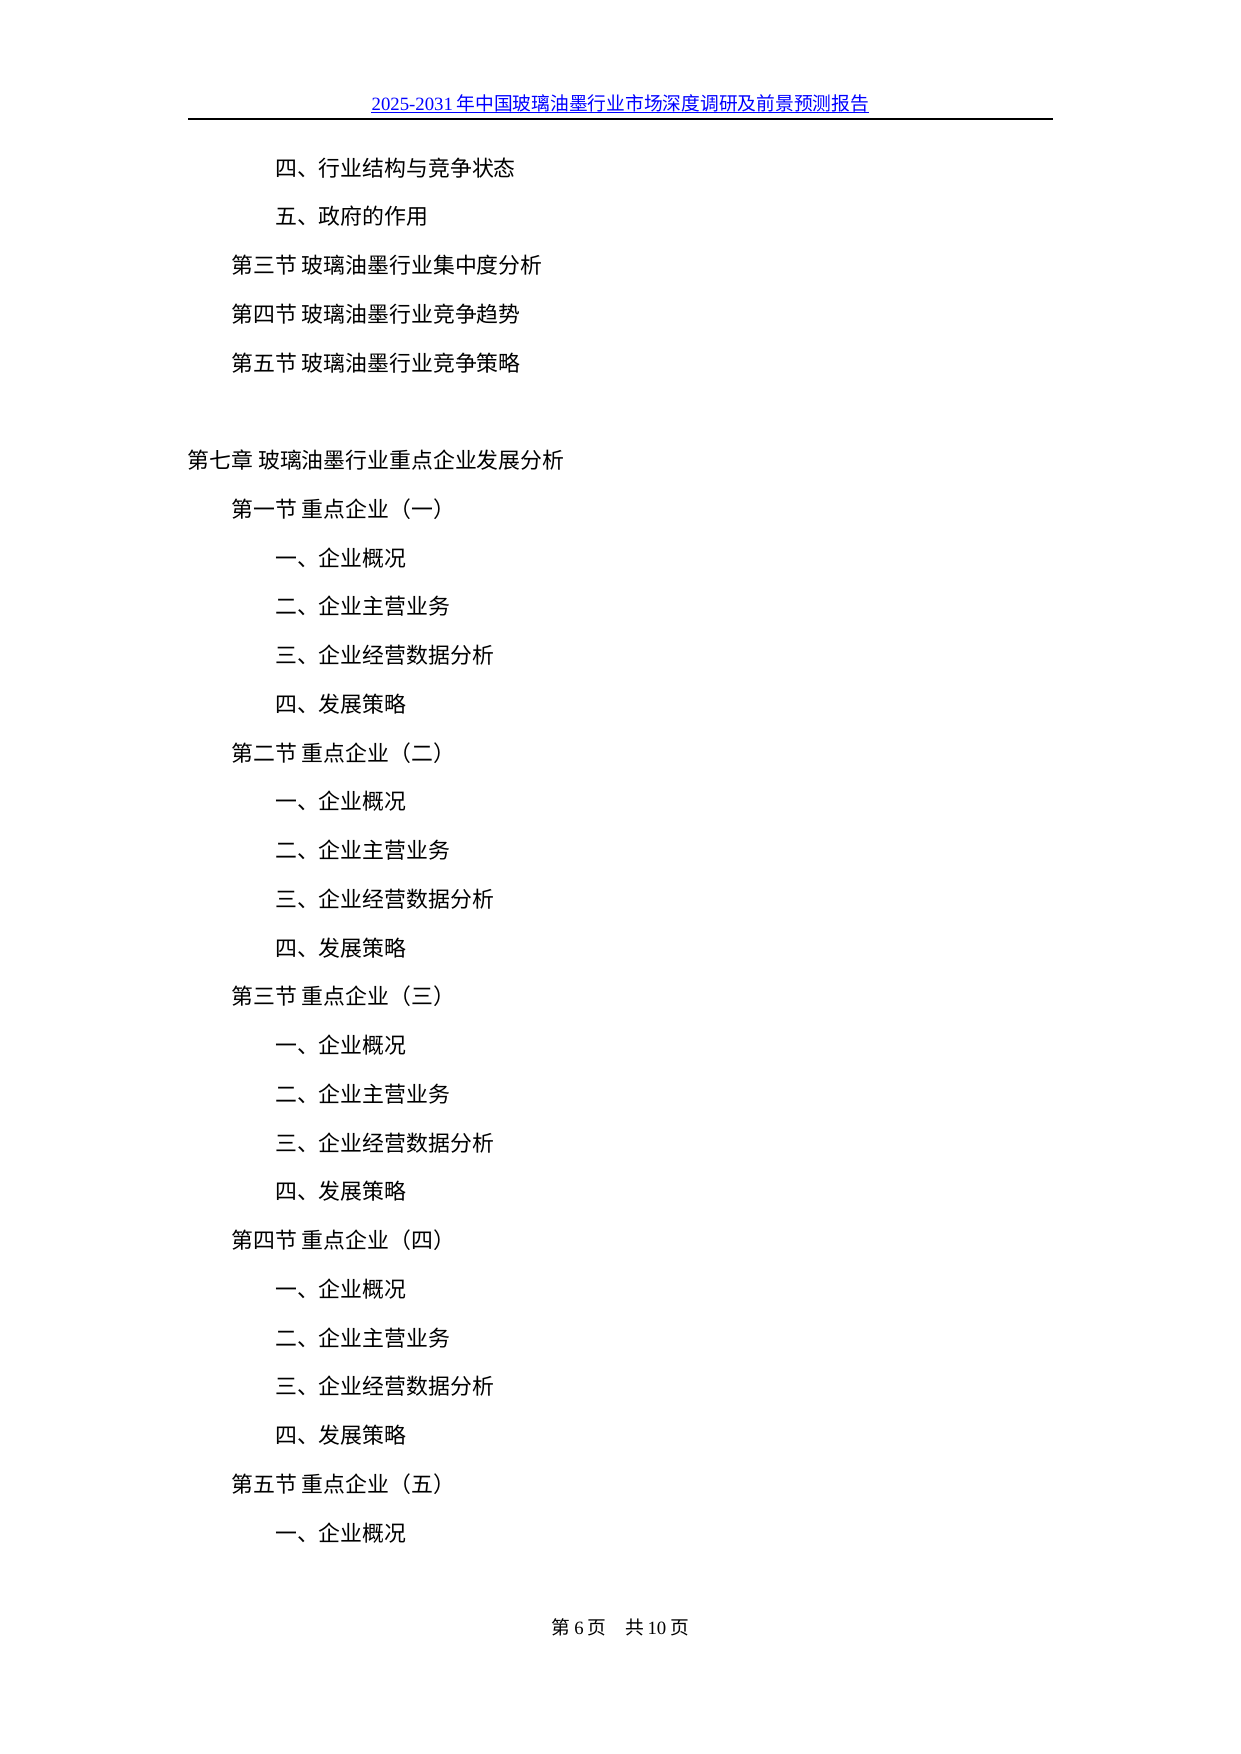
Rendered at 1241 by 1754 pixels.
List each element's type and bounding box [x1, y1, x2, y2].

text [187, 150, 1053, 1548]
